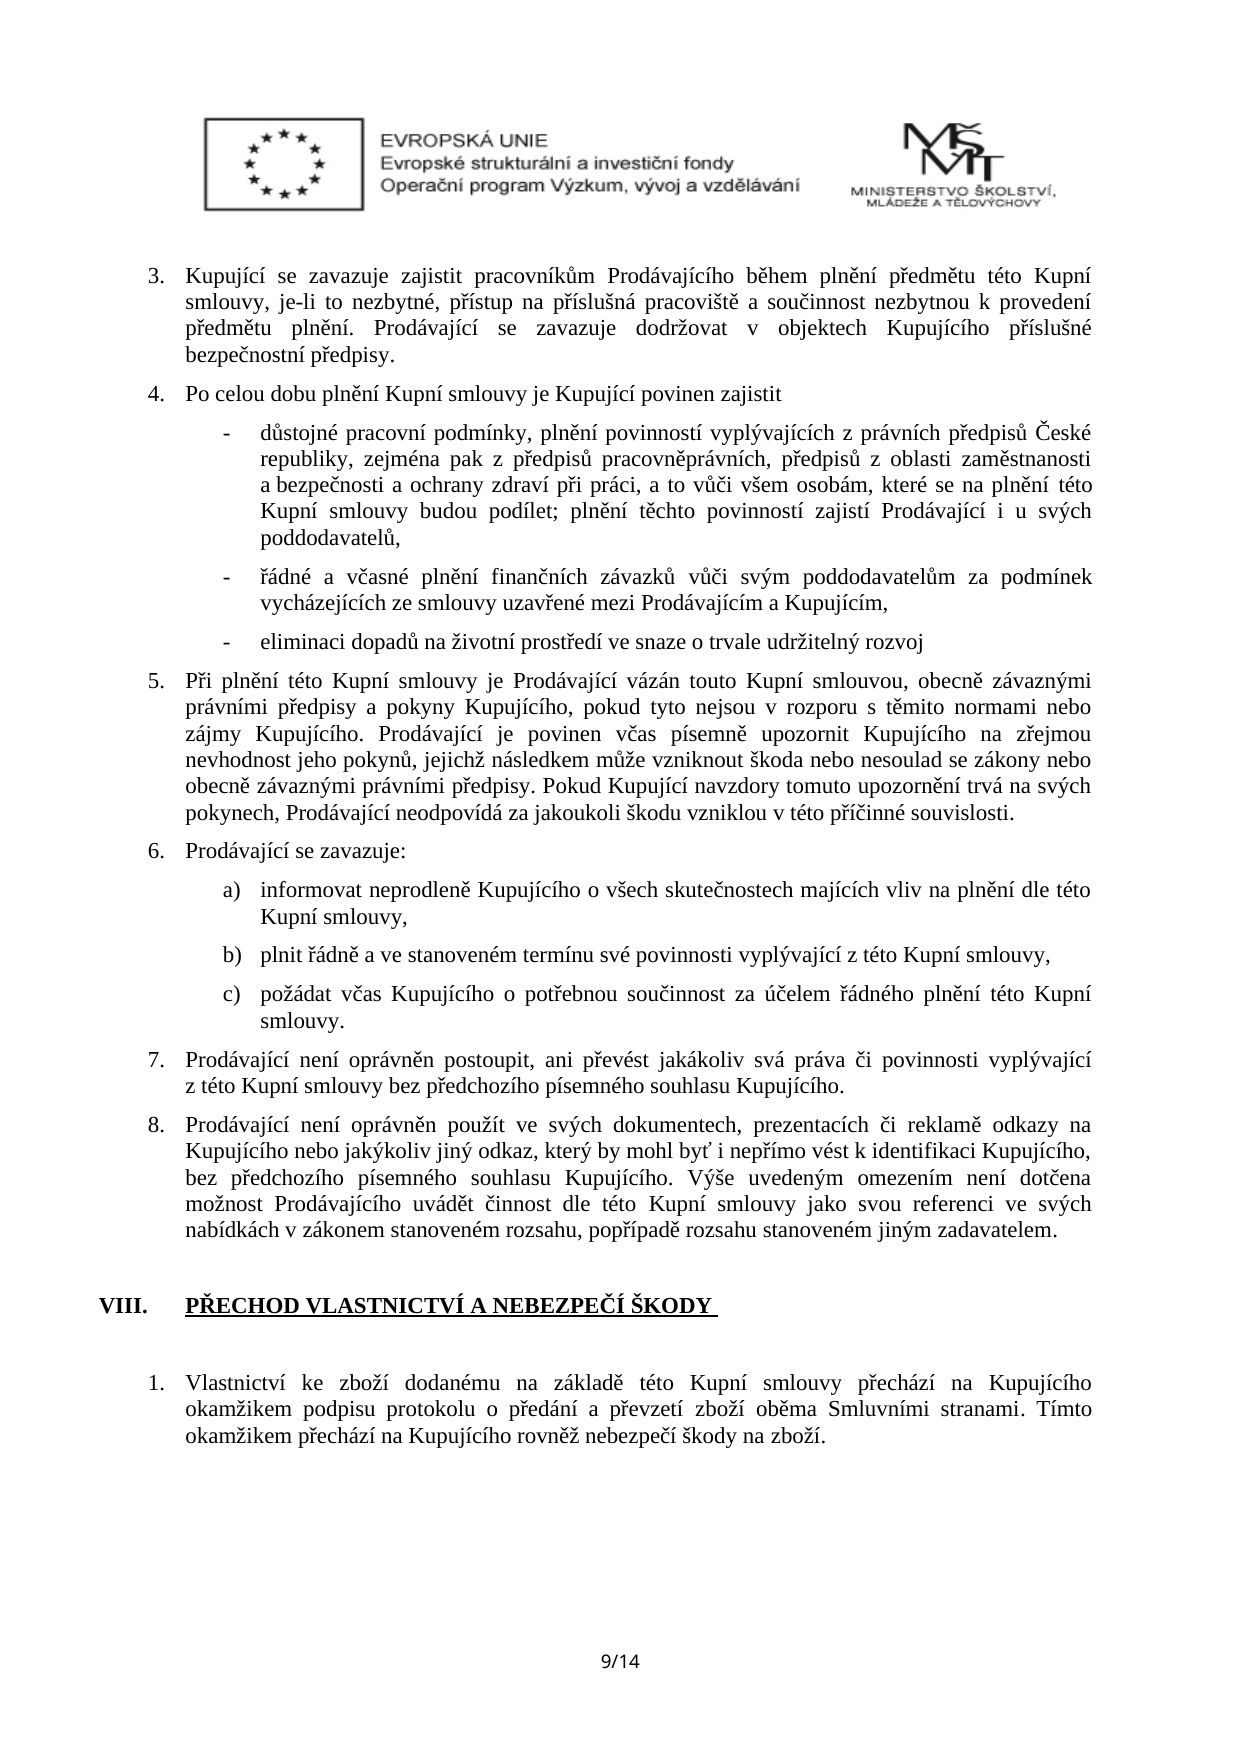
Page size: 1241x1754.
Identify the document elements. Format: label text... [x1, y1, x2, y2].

list plnit řádně a ve stanoveném termínu své povinnosti vyplývající z této Kupní smlouvy, [223, 942, 1093, 968]
picture [147, 73, 1103, 257]
list důstojné pracovní podmínky, plnění povinností vyplývajících z právních předpisů České republiky, zejména pak z předpisů pracovněprávních, předpisů z oblasti zaměstnanosti a bezpečnosti a ochrany zdraví při práci, a to vůči všem osobám, které se na plnění této Kupní smlouvy budou podílet; plnění těchto povinností zajistí Prodávající i u svých poddodavatelů, [223, 418, 1093, 550]
list Prodávající není oprávněn postoupit, ani převést jakákoliv svá práva či povinnosti vyplývající z této Kupní smlouvy bez předchozího písemného souhlasu Kupujícího. [148, 1046, 1093, 1098]
list požádat včas Kupujícího o potřebnou součinnost za účelem řádného plnění této Kupní smlouvy. [223, 980, 1093, 1033]
list Při plnění této Kupní smlouvy je Prodávající vázán touto Kupní smlouvou, obecně závaznými právními předpisy a pokyny Kupujícího, pokud tyto nejsou v rozporu s těmito normami nebo zájmy Kupujícího. Prodávající je povinen včas písemně upozornit Kupujícího na zřejmou nevhodnost jeho pokynů, jejichž následkem může vzniknout škoda nebo nesoulad se zákony nebo obecně závaznými právními předpisy. Pokud Kupující navzdory tomuto upozornění trvá na svých pokynech, Prodávající neodpovídá za jakoukoli škodu vzniklou v této příčinné souvislosti. [148, 667, 1093, 825]
list Prodávající se zavazuje: [148, 837, 1093, 864]
list informovat neprodleně Kupujícího o všech skutečnostech majících vliv na plnění dle této Kupní smlouvy, [223, 876, 1093, 929]
list Vlastnictví ke zboží dodanému na základě této Kupní smlouvy přechází na Kupujícího okamžikem podpisu protokolu o předání a převzetí zboží oběma Smluvními stranami. Tímto okamžikem přechází na Kupujícího rovněž nebezpečí škody na zboží. [148, 1369, 1093, 1448]
text PŘECHOD VLASTNICTVÍ A NEBEZPEČÍ ŠKODY [148, 1293, 1093, 1319]
list Kupující se zavazuje zajistit pracovníkům Prodávajícího během plnění předmětu této Kupní smlouvy, je-li to nezbytné, přístup na příslušná pracoviště a součinnost nezbytnou k provedení předmětu plnění. Prodávající se zavazuje dodržovat v objektech Kupujícího příslušné bezpečnostní předpisy. [148, 262, 1093, 367]
list Po celou dobu plnění Kupní smlouvy je Kupující povinen zajistit [148, 380, 1093, 406]
list řádné a včasné plnění finančních závazků vůči svým poddodavatelům za podmínek vycházejících ze smlouvy uzavřené mezi Prodávajícím a Kupujícím, [223, 563, 1093, 616]
list eliminaci dopadů na životní prostředí ve snaze o trvale udržitelný rozvoj [223, 628, 1093, 654]
list Prodávající není oprávněn použít ve svých dokumentech, prezentacích či reklamě odkazy na Kupujícího nebo jakýkoliv jiný odkaz, který by mohl byť i nepřímo vést k identifikaci Kupujícího, bez předchozího písemného souhlasu Kupujícího. Výše uvedeným omezením není dotčena možnost Prodávajícího uvádět činnost dle této Kupní smlouvy jako svou referenci ve svých nabídkách v zákonem stanoveném rozsahu, popřípadě rozsahu stanoveném jiným zadavatelem. [148, 1111, 1093, 1243]
